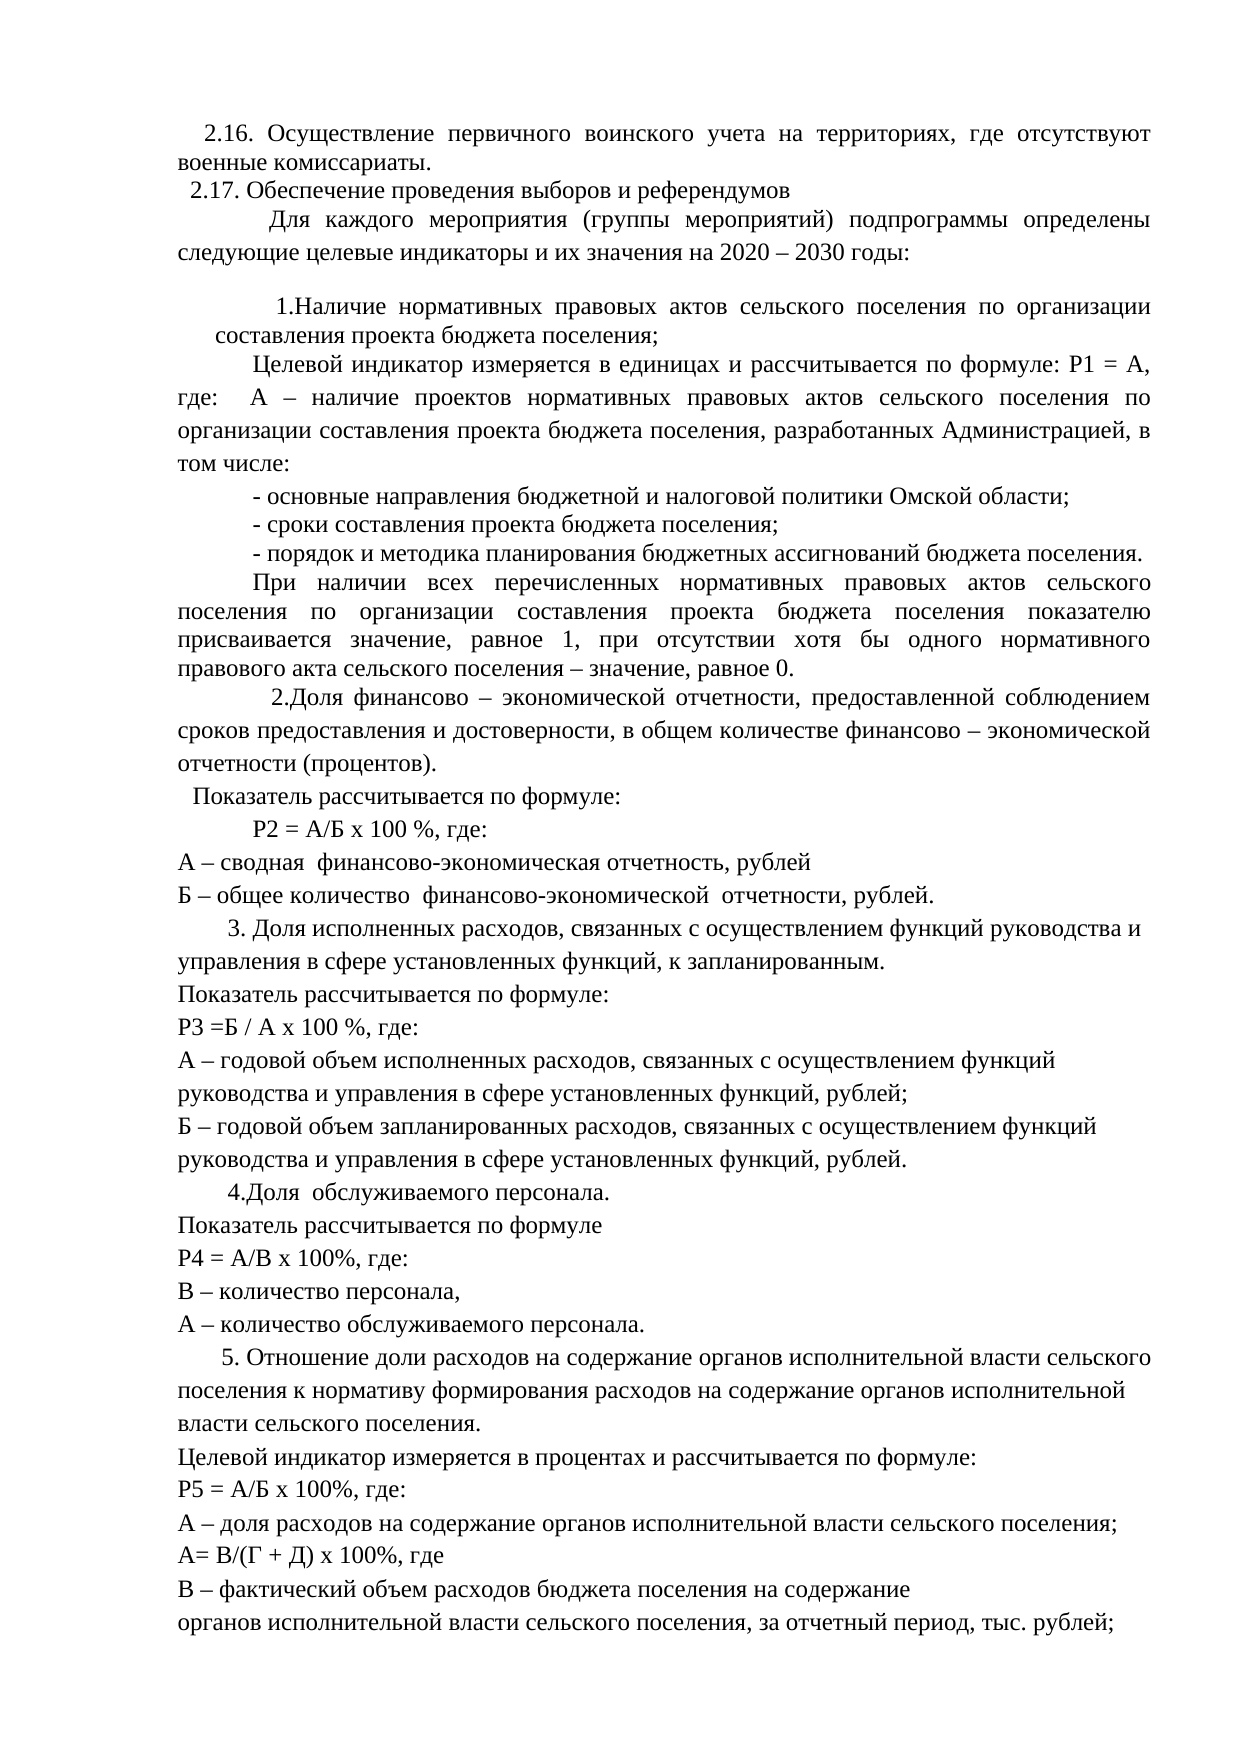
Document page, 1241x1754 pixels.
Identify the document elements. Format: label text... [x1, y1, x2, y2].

text Р2 = А/Б х 100 %, где: [177, 814, 1152, 843]
text А – сводная финансово-экономическая отчетность, рублей [177, 847, 1152, 876]
text Б – годовой объем запланированных расходов, связанных с осуществлением функций руководства и управления в сфере установленных функций, рублей. [177, 1111, 1152, 1173]
text Для каждого мероприятия (группы мероприятий) подпрограммы определены следующие целевые индикаторы и их значения на 2020 – 2030 годы: [177, 204, 1152, 266]
text Р5 = А/Б х 100%, где: [177, 1474, 1152, 1503]
text А – годовой объем исполненных расходов, связанных с осуществлением функций руководства и управления в сфере установленных функций, рублей; [177, 1045, 1152, 1107]
text Показатель рассчитывается по формуле [177, 1210, 1152, 1239]
text - основные направления бюджетной и налоговой политики Омской области; [177, 481, 1152, 509]
text Б – общее количество финансово-экономической отчетности, рублей. [177, 880, 1152, 909]
text 2.17. Обеспечение проведения выборов и референдумов [177, 176, 1152, 204]
text При наличии всех перечисленных нормативных правовых актов сельского поселения по организации составления проекта бюджета поселения показателю присваивается значение, равное 1, при отсутствии хотя бы одного нормативного правового акта сельского поселения – значение, равное 0. [177, 567, 1152, 682]
text Показатель рассчитывается по формуле: [177, 979, 1152, 1008]
text 2.Доля финансово – экономической отчетности, предоставленной соблюдением сроков предоставления и достоверности, в общем количестве финансово – экономической отчетности (процентов). [177, 682, 1152, 777]
text 5. Отношение доли расходов на содержание органов исполнительной власти сельского поселения к нормативу формирования расходов на содержание органов исполнительной власти сельского поселения. [177, 1342, 1152, 1437]
text Р3 =Б / А х 100 %, где: [177, 1012, 1152, 1041]
text 3. Доля исполненных расходов, связанных с осуществлением функций руководства и управления в сфере установленных функций, к запланированным. [177, 913, 1152, 975]
text Р4 = А/В х 100%, где: [177, 1243, 1152, 1272]
text - сроки составления проекта бюджета поселения; [177, 509, 1152, 538]
text Целевой индикатор измеряется в процентах и рассчитывается по формуле: [177, 1442, 1152, 1470]
text - порядок и методика планирования бюджетных ассигнований бюджета поселения. [177, 538, 1152, 567]
text А – количество обслуживаемого персонала. [177, 1309, 1152, 1338]
text В – количество персонала, [177, 1276, 1152, 1305]
text 1.Наличие нормативных правовых актов сельского поселения по организации составления проекта бюджета поселения; [215, 291, 1152, 349]
text В – фактический объем расходов бюджета поселения на содержание [177, 1574, 1152, 1602]
text А – доля расходов на содержание органов исполнительной власти сельского поселения; [177, 1508, 1152, 1536]
text Целевой индикатор измеряется в единицах и рассчитывается по формуле: Р1 = А, где: А – наличие проектов нормативных правовых актов сельского поселения по организации составления проекта бюджета поселения, разработанных Администрацией, в том числе: [177, 349, 1152, 477]
text Показатель рассчитывается по формуле: [192, 781, 1152, 810]
text органов исполнительной власти сельского поселения, за отчетный период, тыс. рублей; [177, 1607, 1152, 1635]
text А= В/(Г + Д) х 100%, где [177, 1541, 1152, 1569]
text 2.16. Осуществление первичного воинского учета на территориях, где отсутствуют военные комиссариаты. [177, 118, 1152, 176]
text 4.Доля обслуживаемого персонала. [177, 1177, 1152, 1206]
